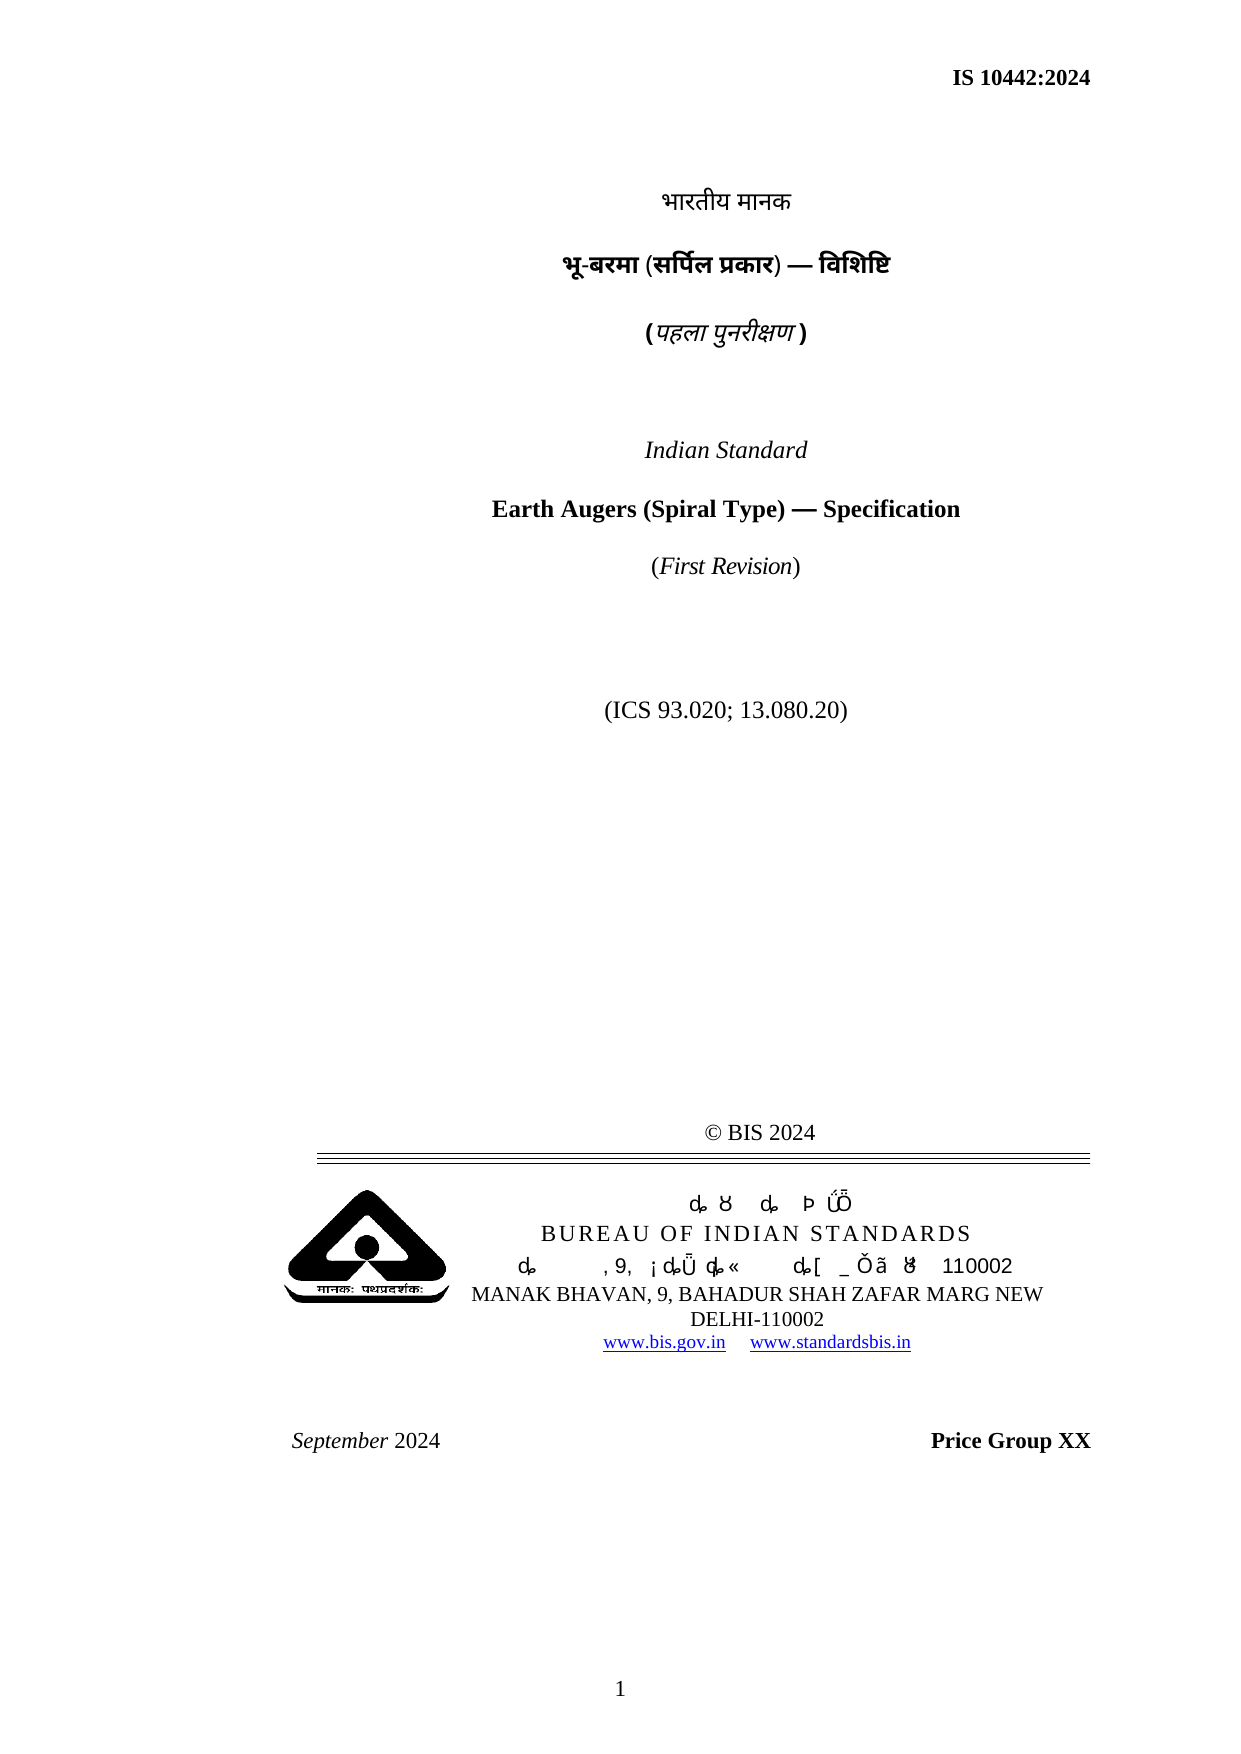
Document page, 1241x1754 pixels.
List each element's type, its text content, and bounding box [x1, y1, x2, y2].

text भारतीय मानक [357, 184, 1095, 218]
text (पहला पुनरीक्षण ) [357, 315, 1095, 349]
text भू-बरमा (सर्पिल प्रकार) ― विशिष्टि [357, 247, 1095, 281]
text (First Revision) [357, 551, 1095, 580]
text Earth Augers (Spiral Type) ― Specification [357, 494, 1095, 522]
text Indian Standard [357, 435, 1095, 464]
text (ICS 93.020; 13.080.20) [357, 695, 1095, 724]
